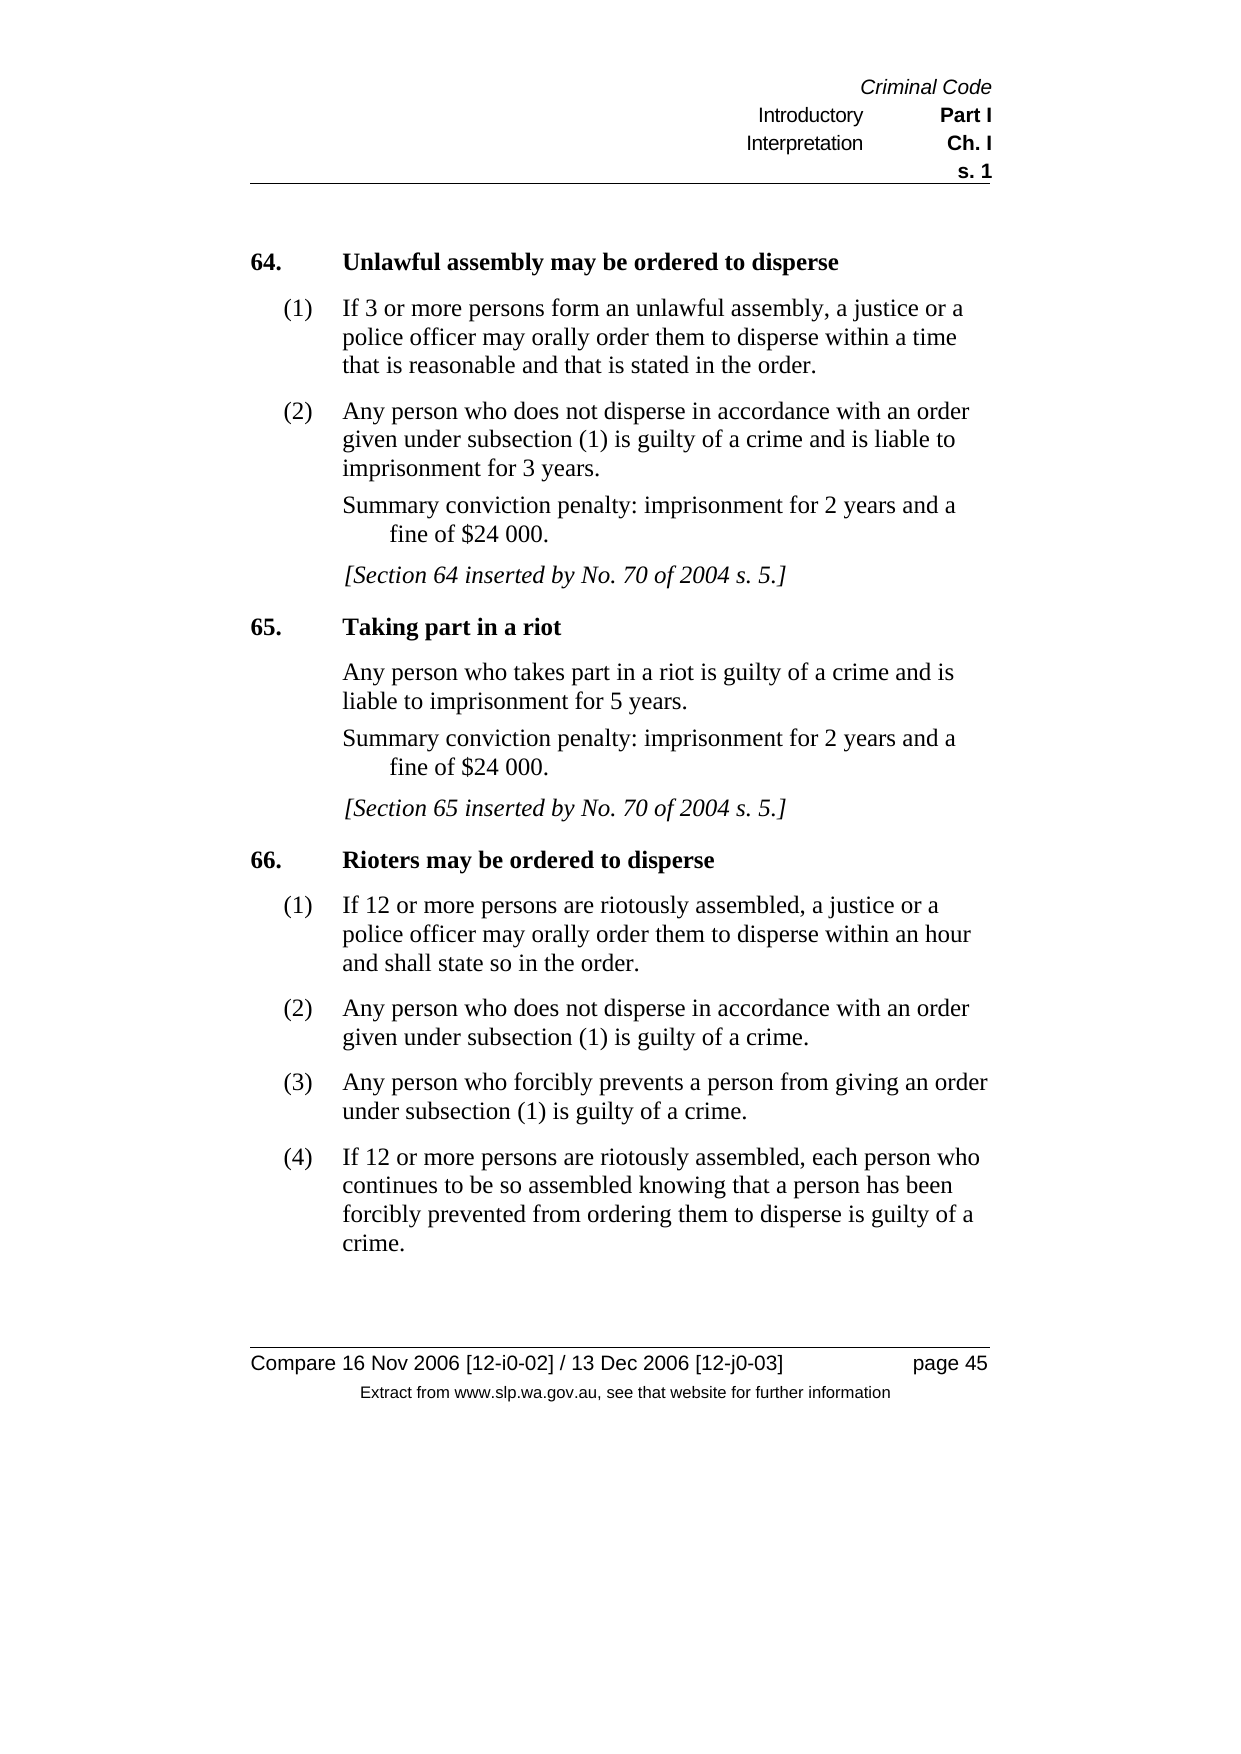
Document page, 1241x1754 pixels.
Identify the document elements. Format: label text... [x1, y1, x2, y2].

subtitle 65. Taking part in a riot [250, 612, 990, 641]
subtitle 64. Unlawful assembly may be ordered to disperse [250, 247, 990, 276]
text [Section 65 inserted by No. 70 of 2004 s. 5.] [250, 793, 990, 822]
text Summary conviction penalty: imprisonment for 2 years and a fine of $24 000. [250, 490, 990, 548]
text (3) Any person who forcibly prevents a person from giving an order under subsection (1) is guilty of a crime. [250, 1067, 990, 1125]
text (1) If 12 or more persons are riotously assembled, a justice or a police officer may orally order them to disperse within an hour and shall state so in the order. [250, 890, 990, 977]
text (2) Any person who does not disperse in accordance with an order given under subsection (1) is guilty of a crime. [250, 993, 990, 1051]
text (1) If 3 or more persons form an unlawful assembly, a justice or a police officer may orally order them to disperse within a time that is reasonable and that is stated in the order. [250, 293, 990, 379]
text (4) If 12 or more persons are riotously assembled, each person who continues to be so assembled knowing that a person has been forcibly prevented from ordering them to disperse is guilty of a crime. [250, 1142, 990, 1257]
subtitle 66. Rioters may be ordered to disperse [250, 845, 990, 874]
text Any person who takes part in a riot is guilty of a crime and is liable to imprisonment for 5 years. [250, 657, 990, 715]
text Summary conviction penalty: imprisonment for 2 years and a fine of $24 000. [250, 723, 990, 781]
text (2) Any person who does not disperse in accordance with an order given under subsection (1) is guilty of a crime and is liable to imprisonment for 3 years. [250, 396, 990, 482]
text [Section 64 inserted by No. 70 of 2004 s. 5.] [250, 560, 990, 589]
